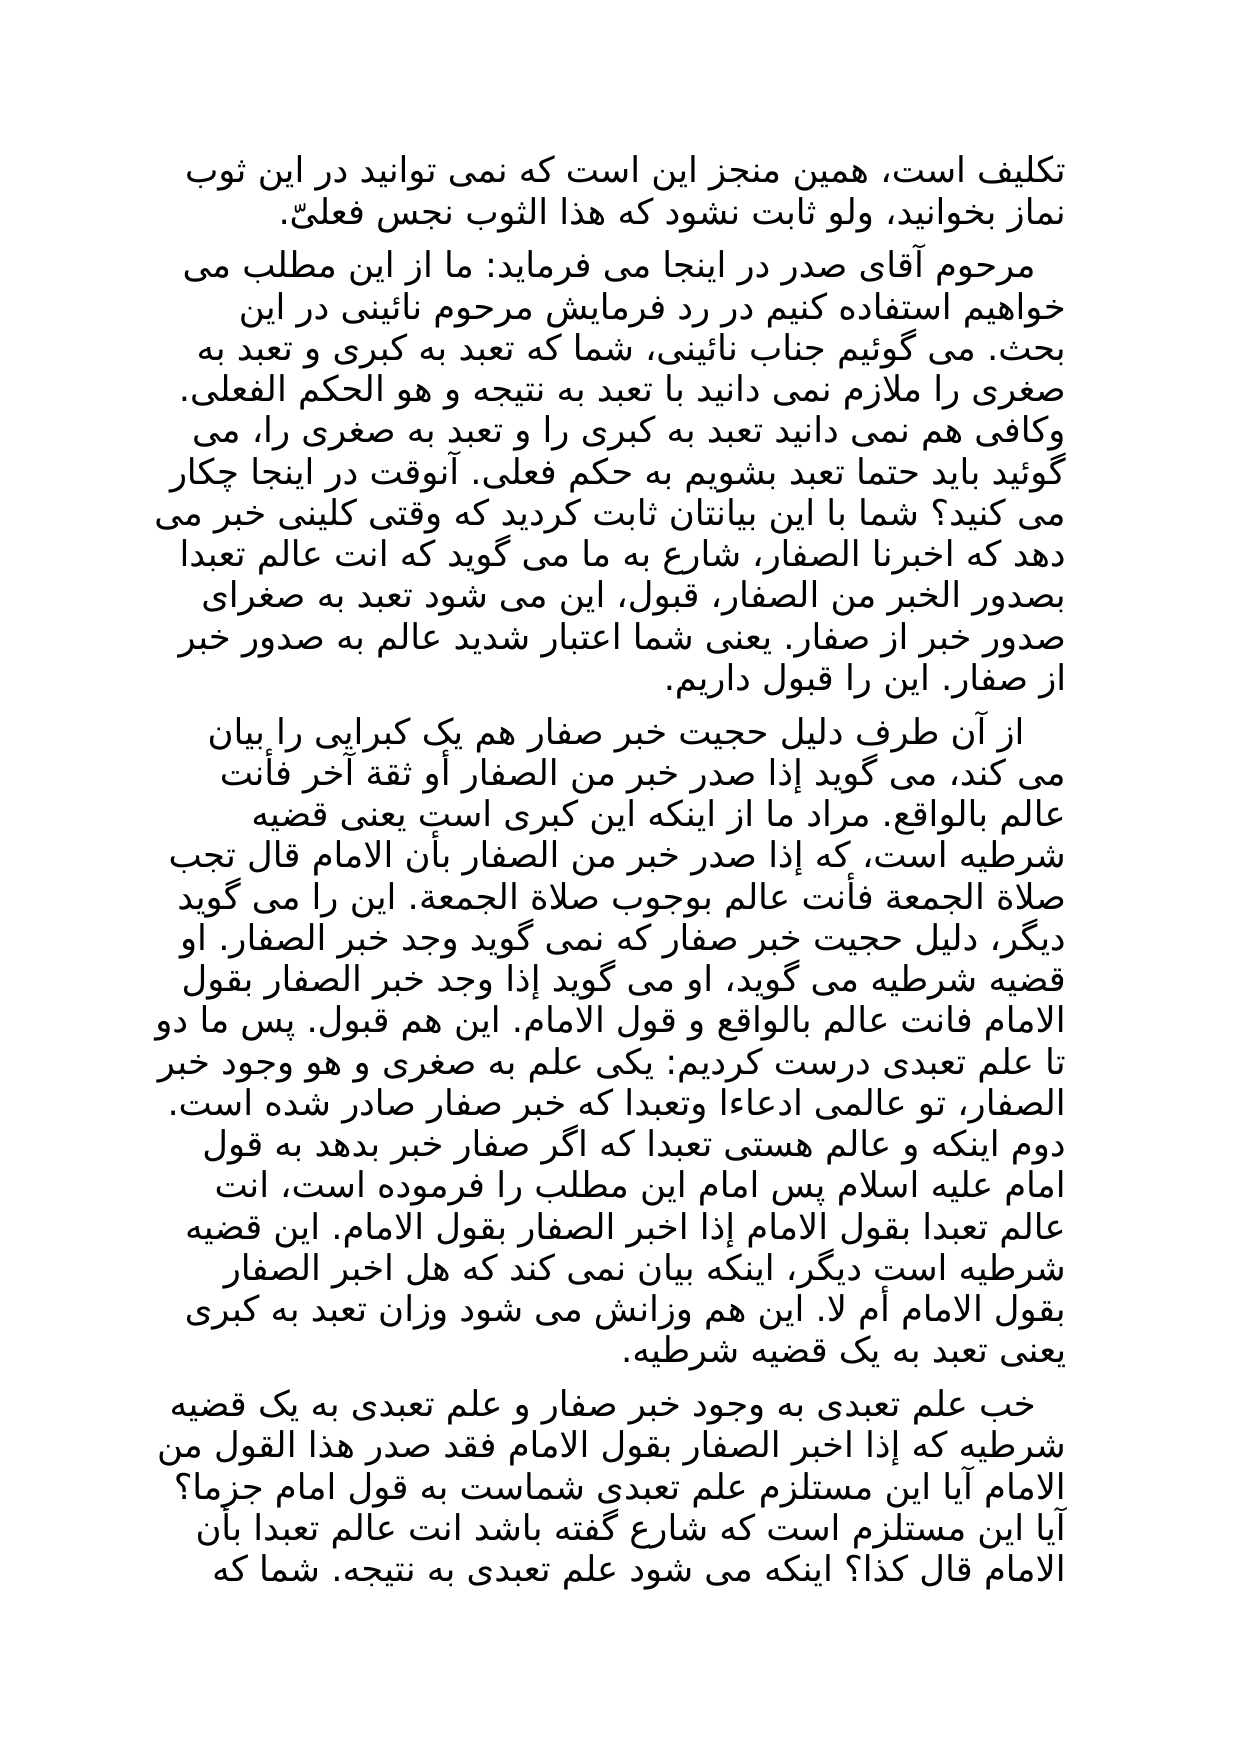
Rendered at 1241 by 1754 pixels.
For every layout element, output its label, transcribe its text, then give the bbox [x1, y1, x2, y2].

text مرحوم آقای صدر در اینجا می فرماید: ما از این مطلب می خواهیم استفاده کنیم در رد فرمایش مرحوم نائینی در این بحث. می گوئیم جناب نائینی، شما که تعبد به کبری و تعبد به صغری را ملازم نمی دانید با تعبد به نتیجه و هو الحکم الفعلی. وکافی هم نمی دانید تعبد به کبری را و تعبد به صغری را، می گوئید باید حتما تعبد بشویم به حکم فعلی. آنوقت در اینجا چکار می کنید؟ شما با این بیانتان ثابت کردید که وقتی کلینی خبر می دهد که اخبرنا الصفار، شارع به ما می گوید که انت عالم تعبدا بصدور الخبر من الصفار، قبول، این می شود تعبد به صغرای صدور خبر از صفار. یعنی شما اعتبار شدید عالم به صدور خبر از صفار. این را قبول داریم. [150, 245, 1067, 699]
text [150, 150, 1067, 232]
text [150, 1384, 1067, 1590]
text از آن طرف دلیل حجیت خبر صفار هم یک کبرایی را بیان می کند، می گوید إذا صدر خبر من الصفار أو ثقة آخر فأنت عالم بالواقع. مراد ما از اینکه این کبری است یعنی قضیه شرطیه است، که إذا صدر خبر من الصفار بأن الامام قال تجب صلاة الجمعة فأنت عالم بوجوب صلاة الجمعة. این را می گوید دیگر، دلیل حجیت خبر صفار که نمی گوید وجد خبر الصفار. او قضیه شرطیه می گوید، او می گوید إذا وجد خبر الصفار بقول الامام فانت عالم بالواقع و قول الامام. این هم قبول. پس ما دو تا علم تعبدی درست کردیم: یکی علم به صغری و هو وجود خبر الصفار، تو عالمی ادعاءا وتعبدا که خبر صفار صادر شده است. دوم اینکه و عالم هستی تعبدا که اگر صفار خبر بدهد به قول امام علیه اسلام پس امام این مطلب را فرموده است، انت عالم تعبدا بقول الامام إذا اخبر الصفار بقول الامام. این قضیه شرطیه است دیگر، اینکه بیان نمی کند که هل اخبر الصفار بقول الامام أم لا. این هم وزانش می شود وزان تعبد به کبری یعنی تعبد به یک قضیه شرطیه. [150, 711, 1067, 1371]
